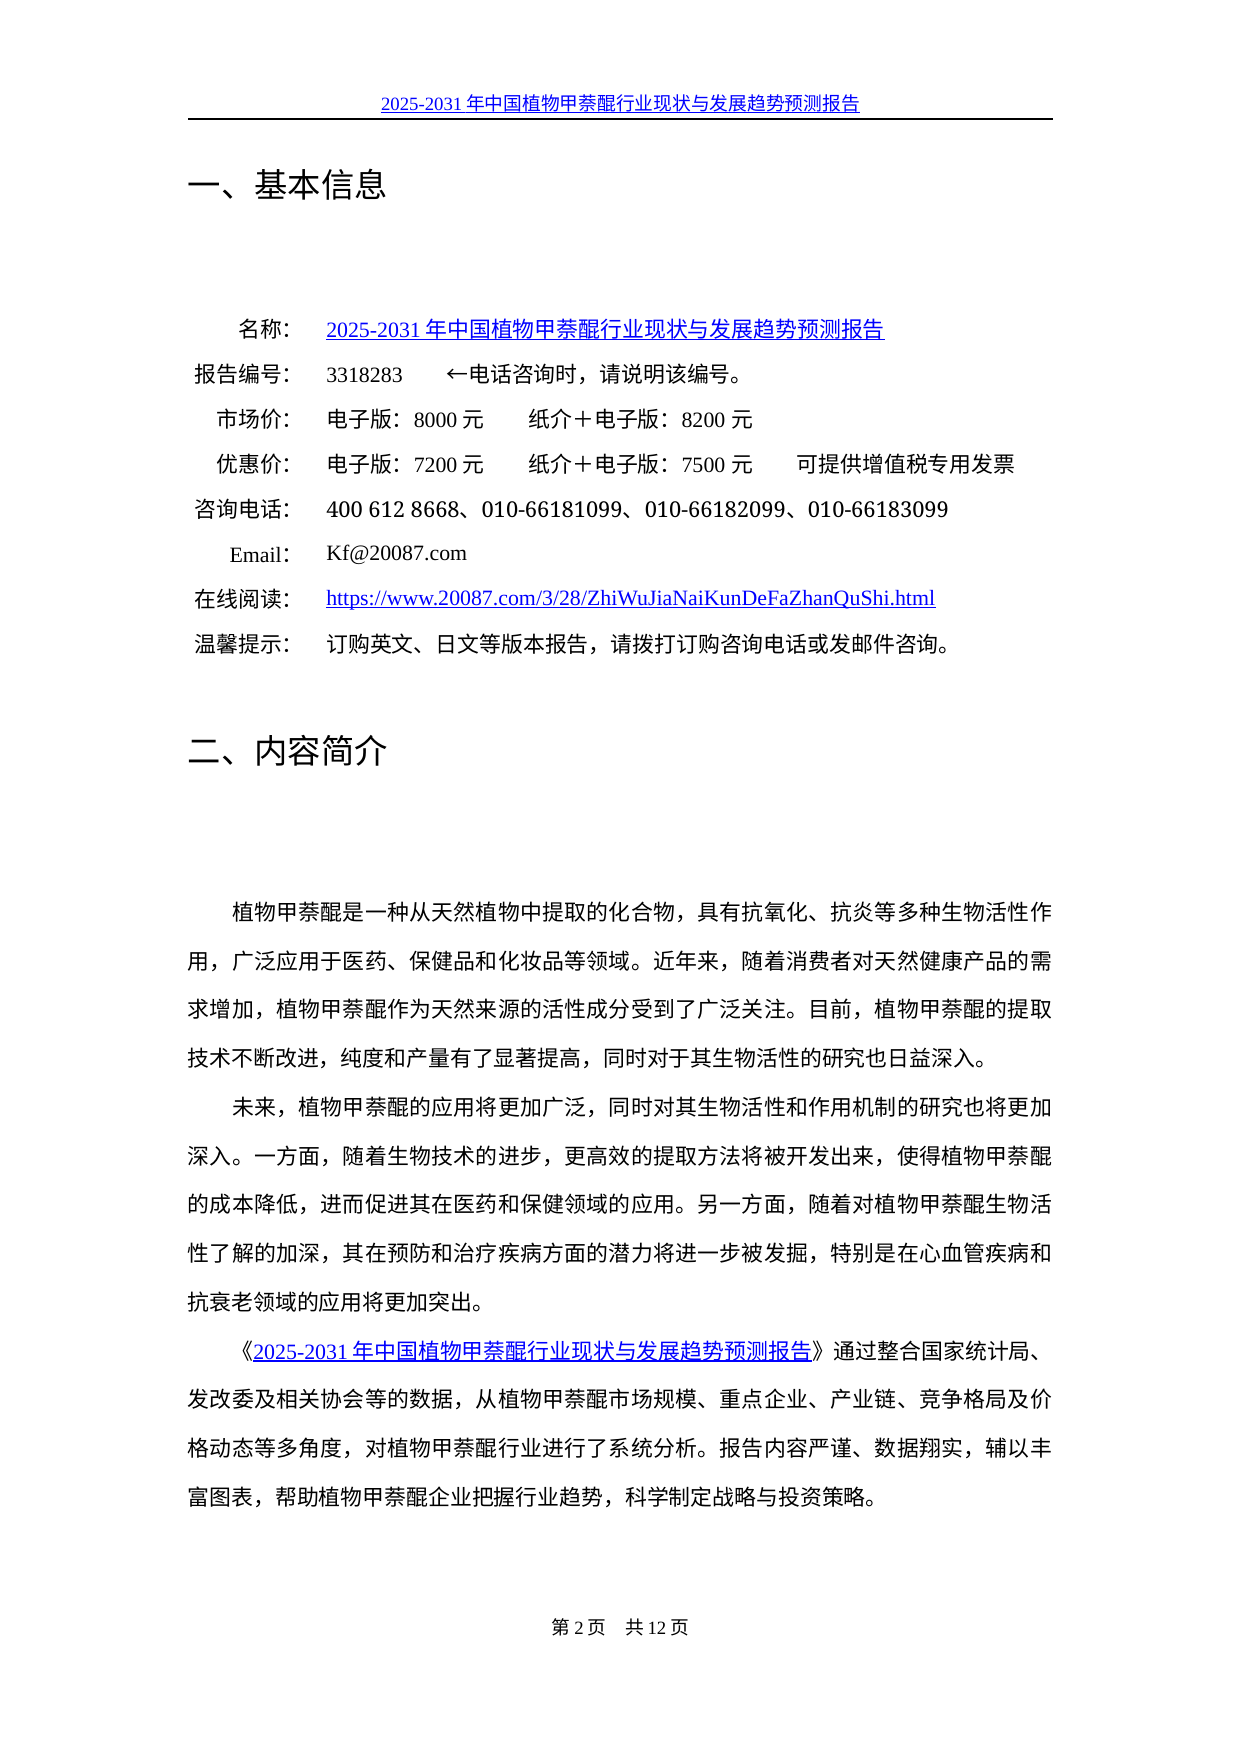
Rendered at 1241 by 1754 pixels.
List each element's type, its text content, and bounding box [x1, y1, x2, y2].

title 二、内容简介 [187, 717, 1053, 782]
table_cell Email： [167, 537, 315, 582]
table_cell 优惠价： [167, 447, 315, 492]
table_cell 温馨提示： [167, 627, 315, 672]
table_header 2025-2031年中国植物甲萘醌行业现状与发展趋势预测报告 [315, 312, 1073, 357]
table_cell 报告编号： [167, 357, 315, 402]
table_cell 电子版：8000 元 纸介＋电子版：8200 元 [315, 402, 1073, 447]
table_cell Kf@20087.com [315, 537, 1073, 582]
table_cell 咨询电话： [167, 492, 315, 537]
table_cell 3318283 ←电话咨询时，请说明该编号。 [315, 357, 1073, 402]
title 一、基本信息 [187, 150, 1053, 215]
table_cell 市场价： [167, 402, 315, 447]
table_cell 在线阅读： [167, 582, 315, 627]
table_cell 订购英文、日文等版本报告，请拨打订购咨询电话或发邮件咨询。 [315, 627, 1073, 672]
table_header 名称： [167, 312, 315, 357]
table_cell [315, 582, 1073, 627]
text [187, 894, 1053, 1512]
table_cell 400 612 8668、010-66181099、010-66182099、010-66183099 [315, 492, 1073, 537]
table_cell 电子版：7200 元 纸介＋电子版：7500 元 可提供增值税专用发票 [315, 447, 1073, 492]
